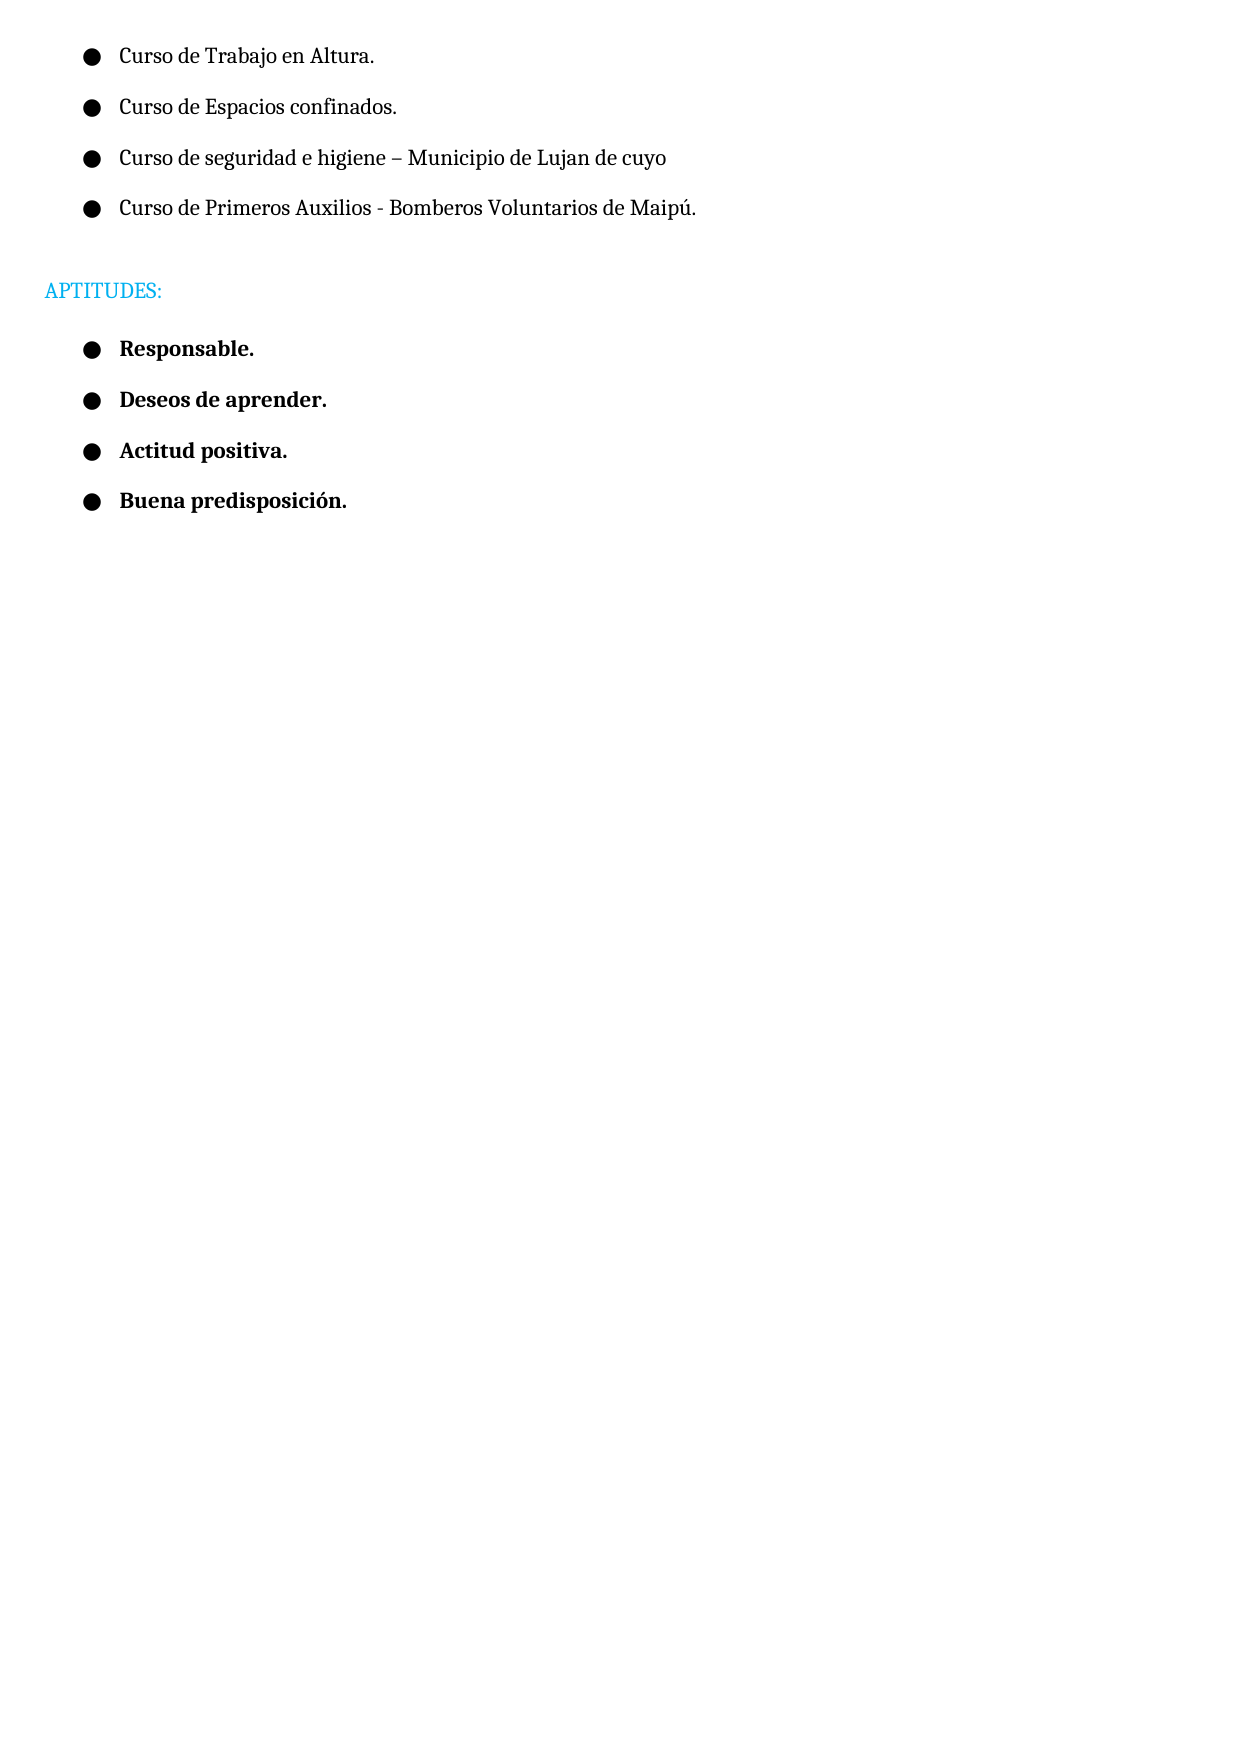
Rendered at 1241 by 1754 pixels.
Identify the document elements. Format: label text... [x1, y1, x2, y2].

list Curso de Primeros Auxilios - Bomberos Voluntarios de Maipú. [82, 182, 1181, 229]
list Curso de Espacios confinados. [82, 80, 1181, 127]
list Responsable. [82, 323, 1181, 370]
list Curso de seguridad e higiene – Municipio de Lujan de cuyo [82, 131, 1181, 178]
list Curso de Trabajo en Altura. [82, 29, 1181, 77]
list Buena predisposición. [82, 475, 1181, 522]
list Actitud positiva. [82, 424, 1181, 471]
text APTITUDES: [44, 249, 1181, 304]
list Deseos de aprender. [82, 373, 1181, 420]
